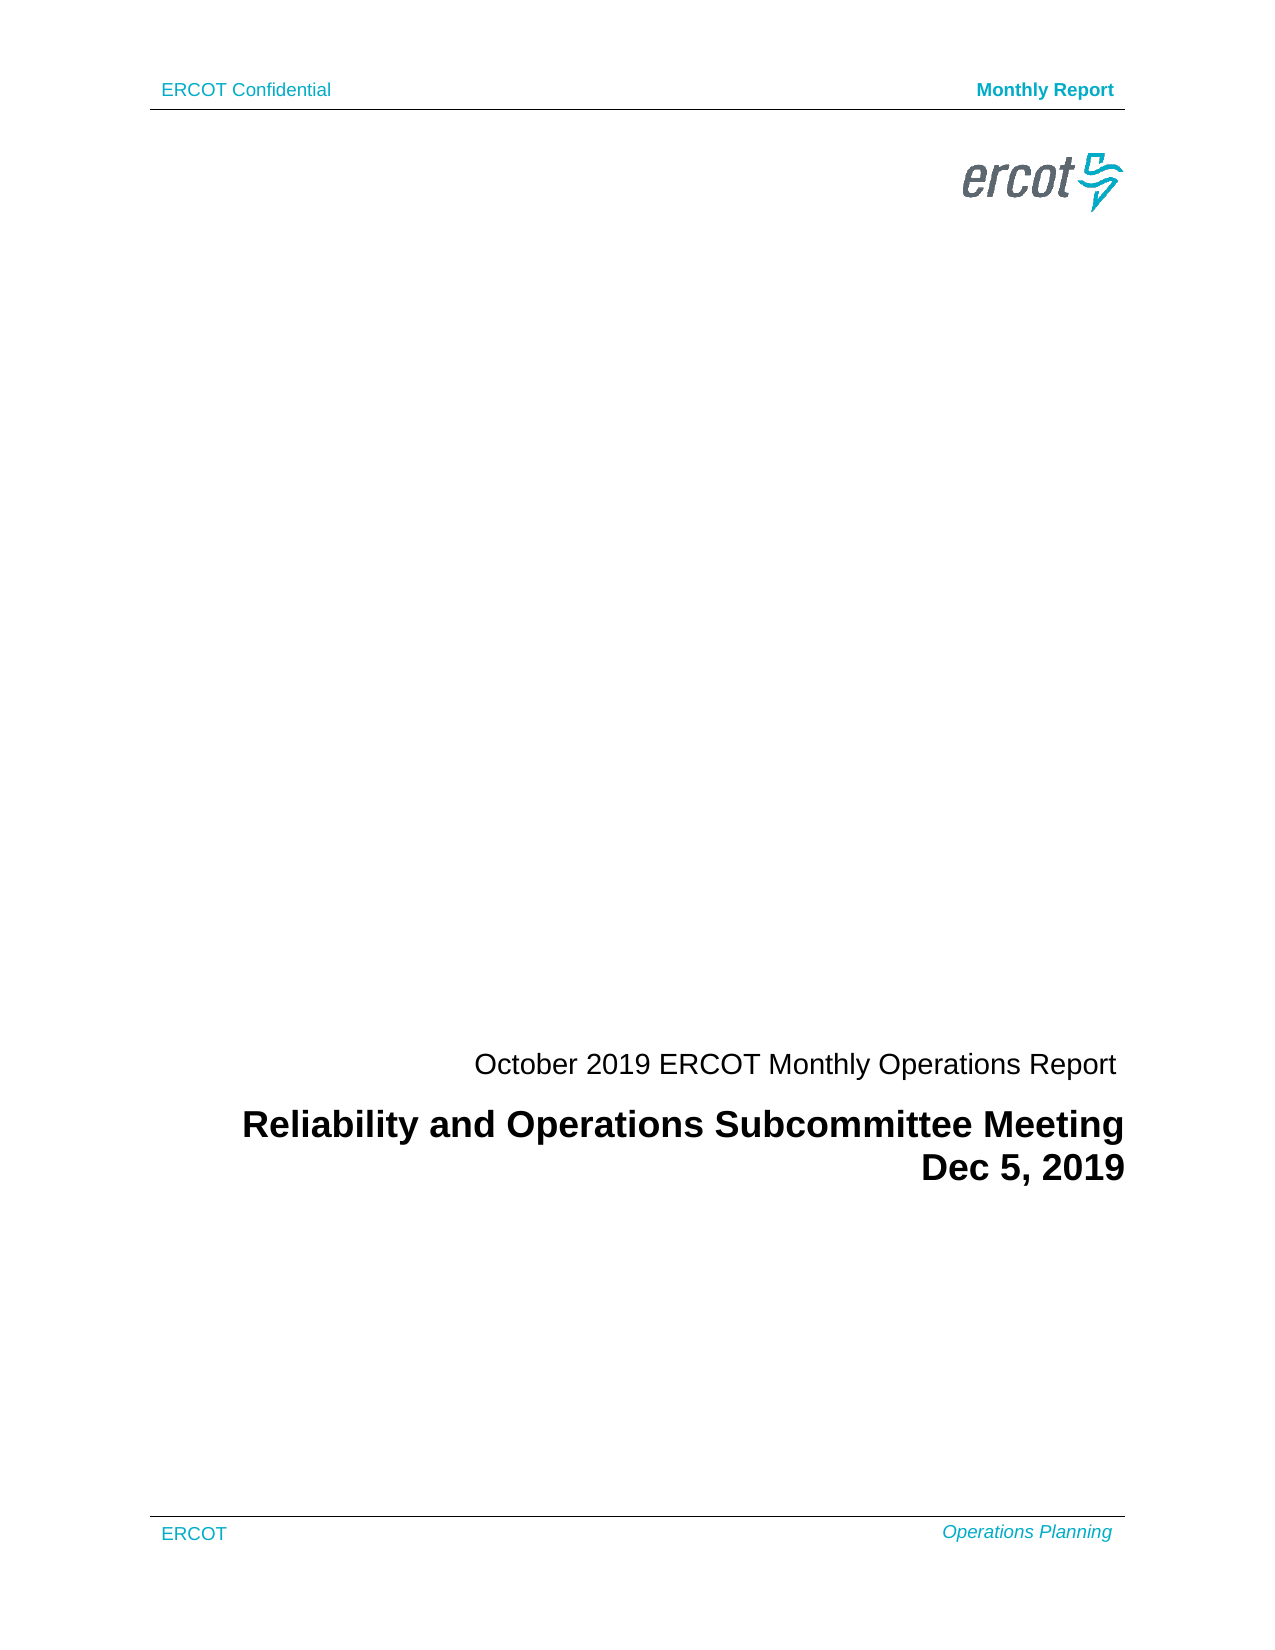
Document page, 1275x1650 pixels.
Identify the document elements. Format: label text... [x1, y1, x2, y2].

text Dec 5, 2019 [150, 1146, 1125, 1189]
picture [959, 150, 1125, 214]
text October 2019 ERCOT Monthly Operations Report [150, 1047, 1125, 1102]
text Reliability and Operations Subcommittee Meeting [150, 1102, 1125, 1146]
